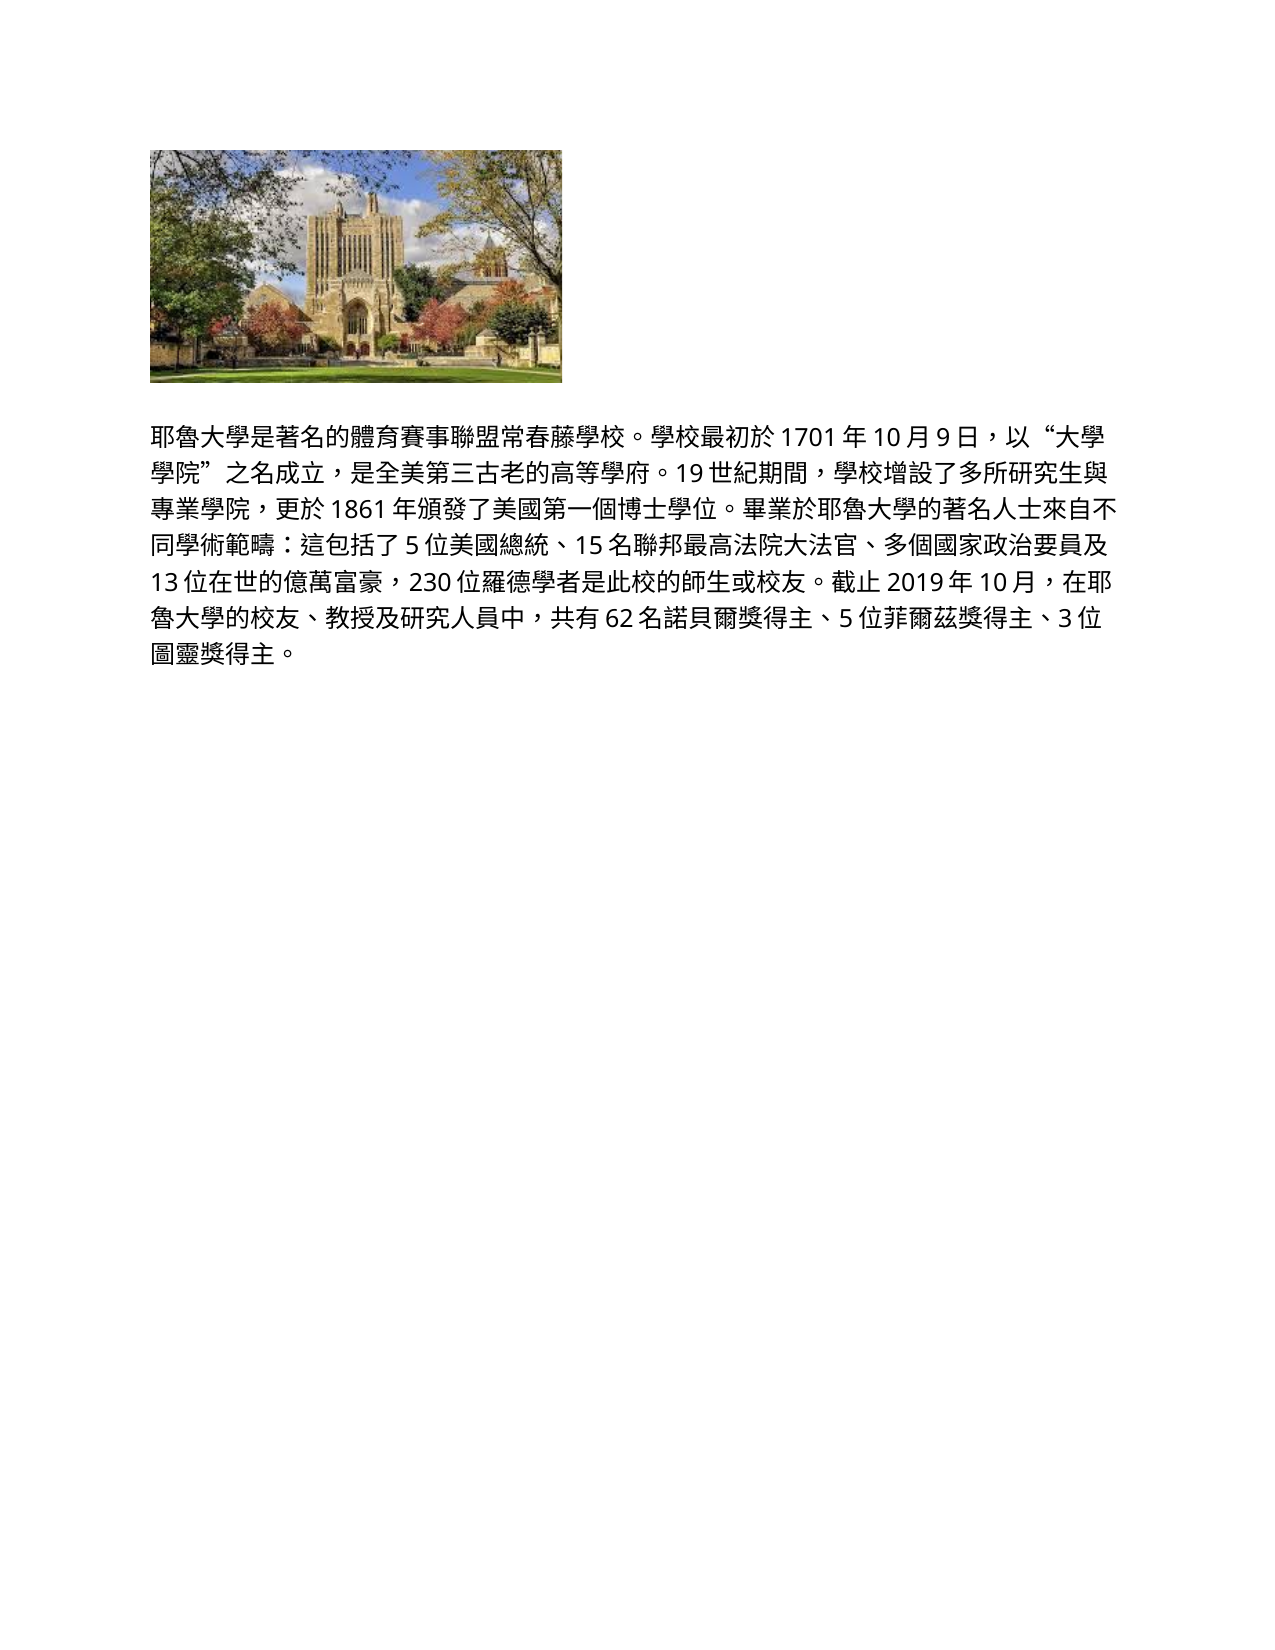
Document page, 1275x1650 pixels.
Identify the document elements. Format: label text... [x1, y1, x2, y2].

picture [150, 150, 563, 383]
text 耶魯大學是著名的體育賽事聯盟常春藤學校。學校最初於1701年10月9日，以“大學學院”之名成立，是全美第三古老的高等學府。19世紀期間，學校增設了多所研究生與專業學院，更於1861年頒發了美國第一個博士學位。畢業於耶魯大學的著名人士來自不同學術範疇：這包括了5位美國總統、15名聯邦最高法院大法官、多個國家政治要員及13位在世的億萬富豪，230位羅德學者是此校的師生或校友。截止2019年10月，在耶魯大學的校友、教授及研究人員中，共有62名諾貝爾獎得主、5位菲爾茲獎得主、3位圖靈獎得主。 [150, 417, 1125, 671]
